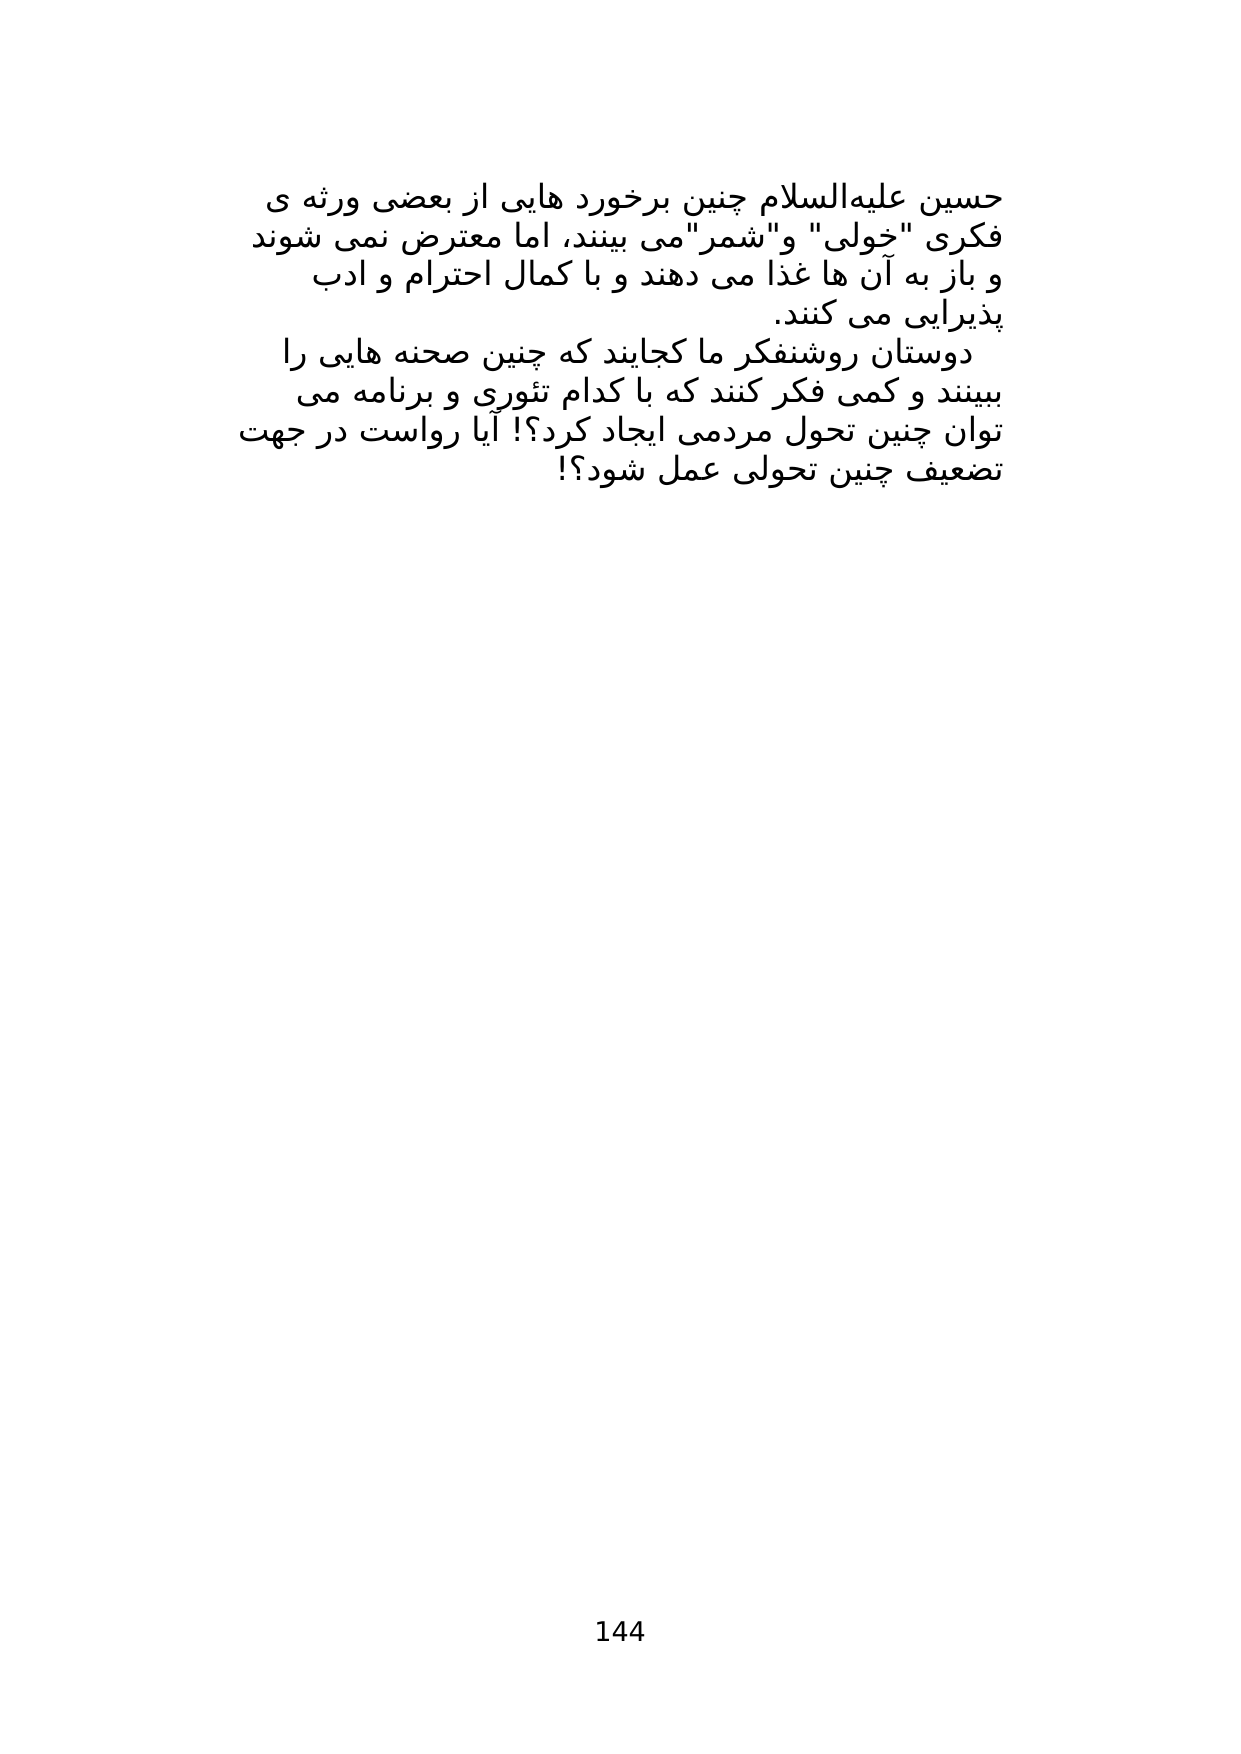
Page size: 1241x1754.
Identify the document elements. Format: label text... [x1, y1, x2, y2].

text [236, 177, 1004, 333]
text دوستان روشنفکر ما کجایند که چنین صحنه هایی را ببینند و کمی فکر کنند که با کدام تئوری و برنامه می توان چنین تحول مردمی ایجاد کرد؟! آیا رواست در جهت تضعیف چنین تحولی عمل شود؟! [236, 333, 1004, 488]
